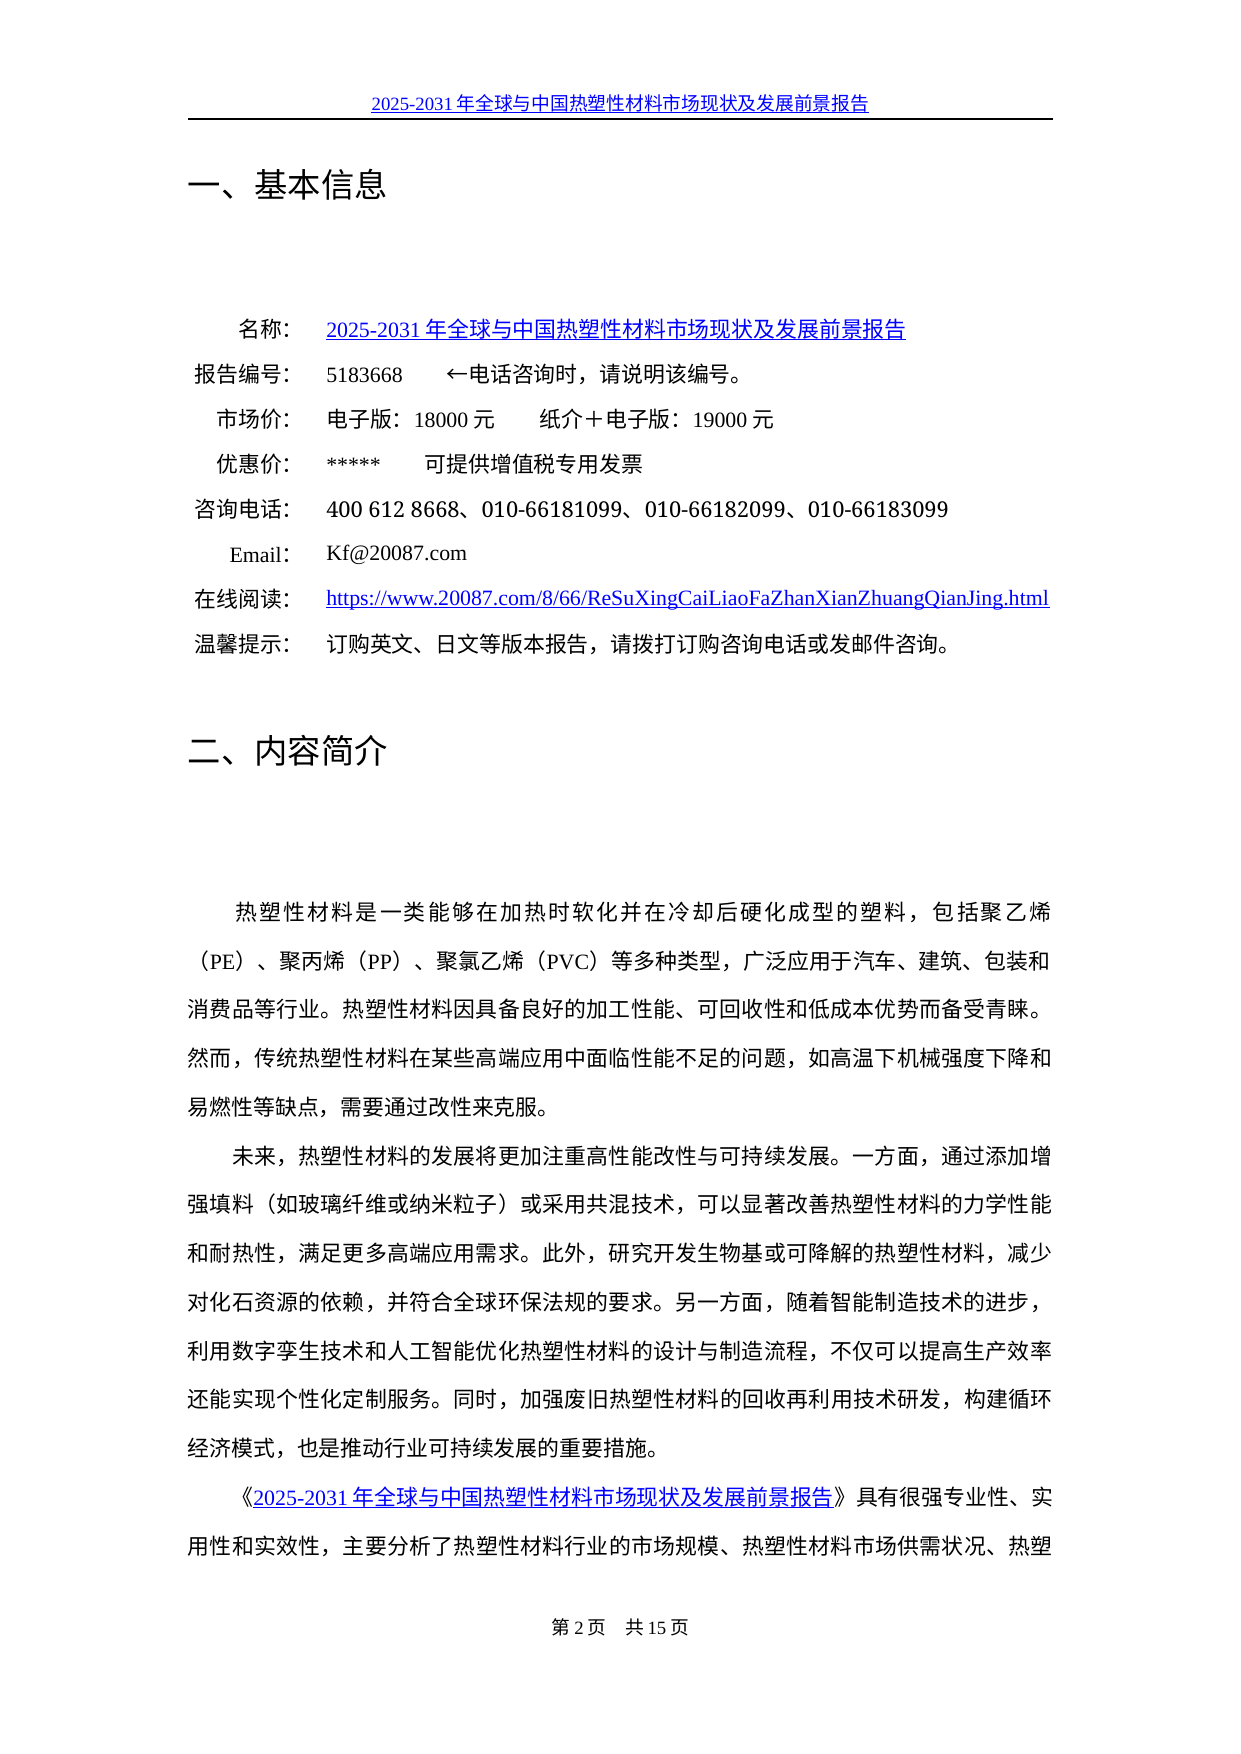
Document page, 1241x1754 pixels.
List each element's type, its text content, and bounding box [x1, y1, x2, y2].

table_cell Kf@20087.com [315, 537, 1073, 582]
table_cell 咨询电话： [167, 492, 315, 537]
table_cell 在线阅读： [167, 582, 315, 627]
table_cell 400 612 8668、010-66181099、010-66182099、010-66183099 [315, 492, 1073, 537]
table_header 2025-2031年全球与中国热塑性材料市场现状及发展前景报告 [315, 312, 1073, 357]
table_cell 报告编号： [167, 357, 315, 402]
table_cell 市场价： [167, 402, 315, 447]
title 二、内容简介 [187, 717, 1053, 782]
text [187, 894, 1053, 1561]
table_cell 温馨提示： [167, 627, 315, 672]
table_header 名称： [167, 312, 315, 357]
table_cell 5183668 ←电话咨询时，请说明该编号。 [315, 357, 1073, 402]
table_cell 电子版：18000 元 纸介＋电子版：19000 元 [315, 402, 1073, 447]
table_cell ***** 可提供增值税专用发票 [315, 447, 1073, 492]
title 一、基本信息 [187, 150, 1053, 215]
table_cell 订购英文、日文等版本报告，请拨打订购咨询电话或发邮件咨询。 [315, 627, 1073, 672]
table_cell [315, 582, 1073, 627]
table_cell Email： [167, 537, 315, 582]
table_cell 优惠价： [167, 447, 315, 492]
